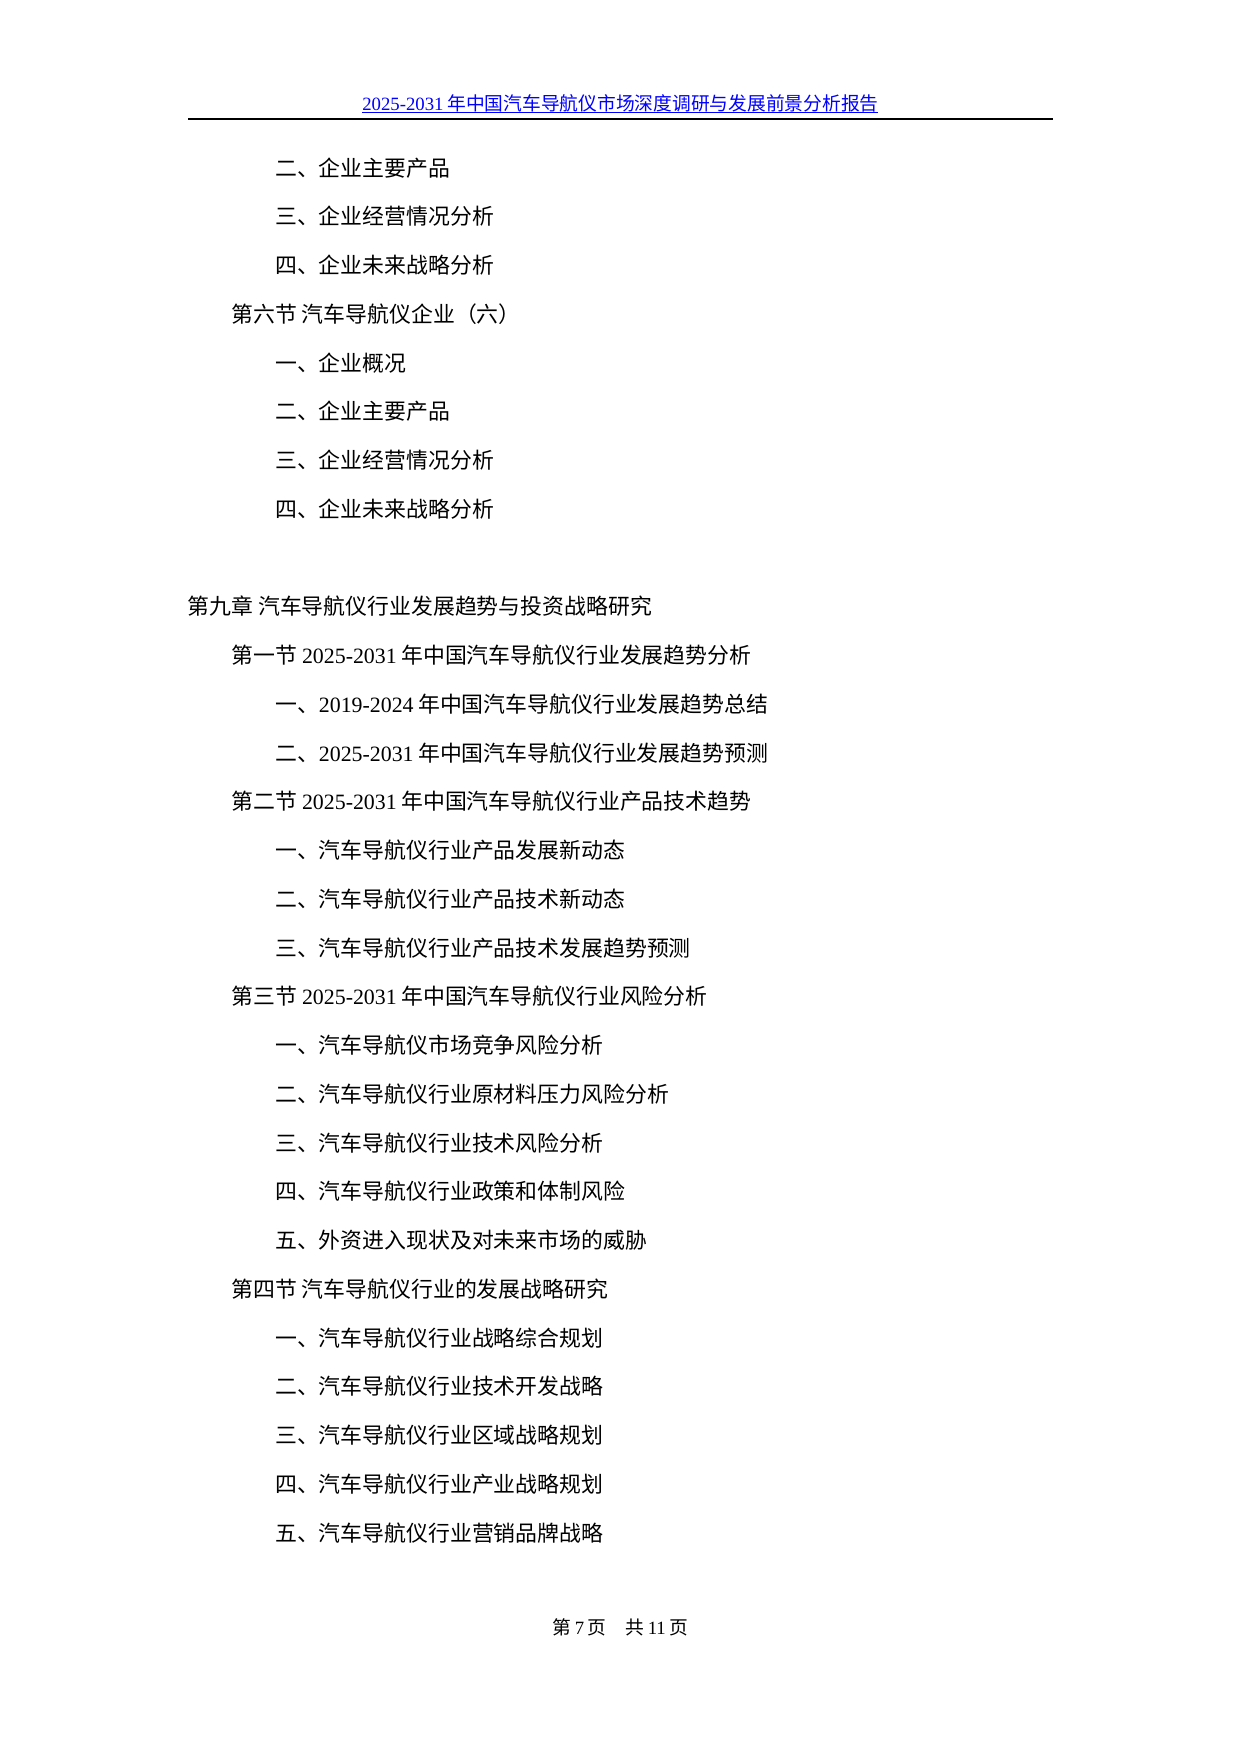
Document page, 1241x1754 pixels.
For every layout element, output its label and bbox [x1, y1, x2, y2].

text [187, 150, 1053, 1548]
